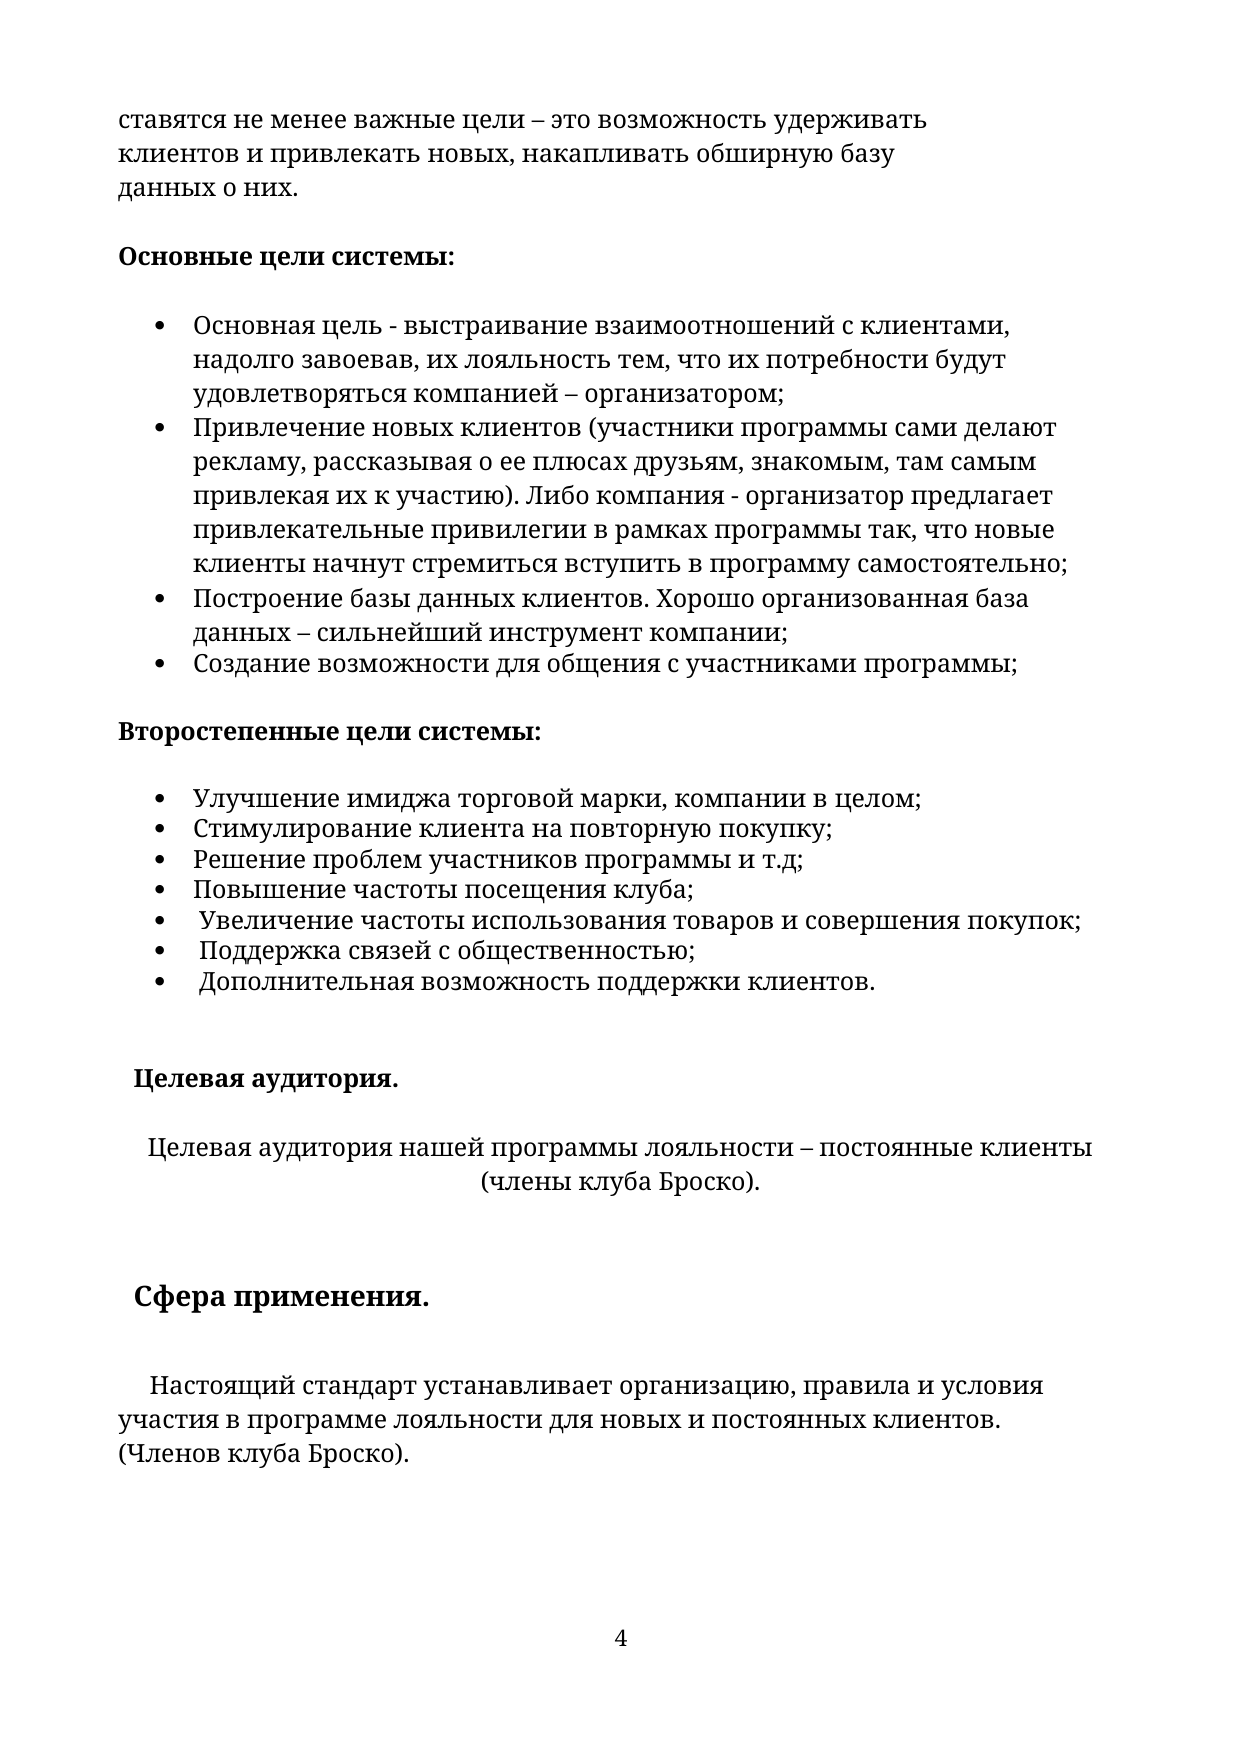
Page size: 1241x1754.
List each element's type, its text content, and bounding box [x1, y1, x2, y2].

text Настоящий стандарт устанавливает организацию, правила и условия участия в программе лояльности для новых и постоянных клиентов. (Членов клуба Броско). [118, 1367, 1102, 1469]
list Построение базы данных клиентов. Хорошо организованная база данных – сильнейший инструмент компании; [155, 580, 1081, 648]
list Сфера применения. [107, 1276, 1209, 1314]
list Дополнительная возможность поддержки клиентов. [155, 966, 1209, 996]
list Основная цель - выстраивание взаимоотношений с клиентами, надолго завоевав, их лояльность тем, что их потребности будут удовлетворяться компанией – организатором; [155, 308, 1049, 410]
text ставятся не менее важные цели – это возможность удерживать клиентов и привлекать новых, накапливать обширную базу данных о них. [118, 102, 994, 204]
list Решение проблем участников программы и т.д; [155, 844, 1209, 874]
subtitle Целевая аудитория. [96, 1061, 1145, 1095]
list Повышение частоты посещения клуба; [155, 874, 1209, 905]
list Создание возможности для общения с участниками программы; [155, 648, 1209, 679]
subtitle Второстепенные цели системы: [118, 713, 1209, 747]
subtitle Основные цели системы: [118, 238, 1209, 273]
list Увеличение частоты использования товаров и совершения покупок; [155, 905, 1209, 935]
text Целевая аудитория нашей программы лояльности – постоянные клиенты (члены клуба Броско). [140, 1129, 1101, 1197]
list Улучшение имиджа торговой марки, компании в целом; [155, 783, 1209, 813]
list Поддержка связей с общественностью; [155, 935, 1209, 966]
list Привлечение новых клиентов (участники программы сами делают рекламу, рассказывая о ее плюсах друзьям, знакомым, там самым привлекая их к участию). Либо компания - организатор предлагает привлекательные привилегии в рамках программы так, что новые клиенты начнут стремиться вступить в программу самостоятельно; [155, 410, 1093, 580]
list Стимулирование клиента на повторную покупку; [155, 813, 1209, 844]
